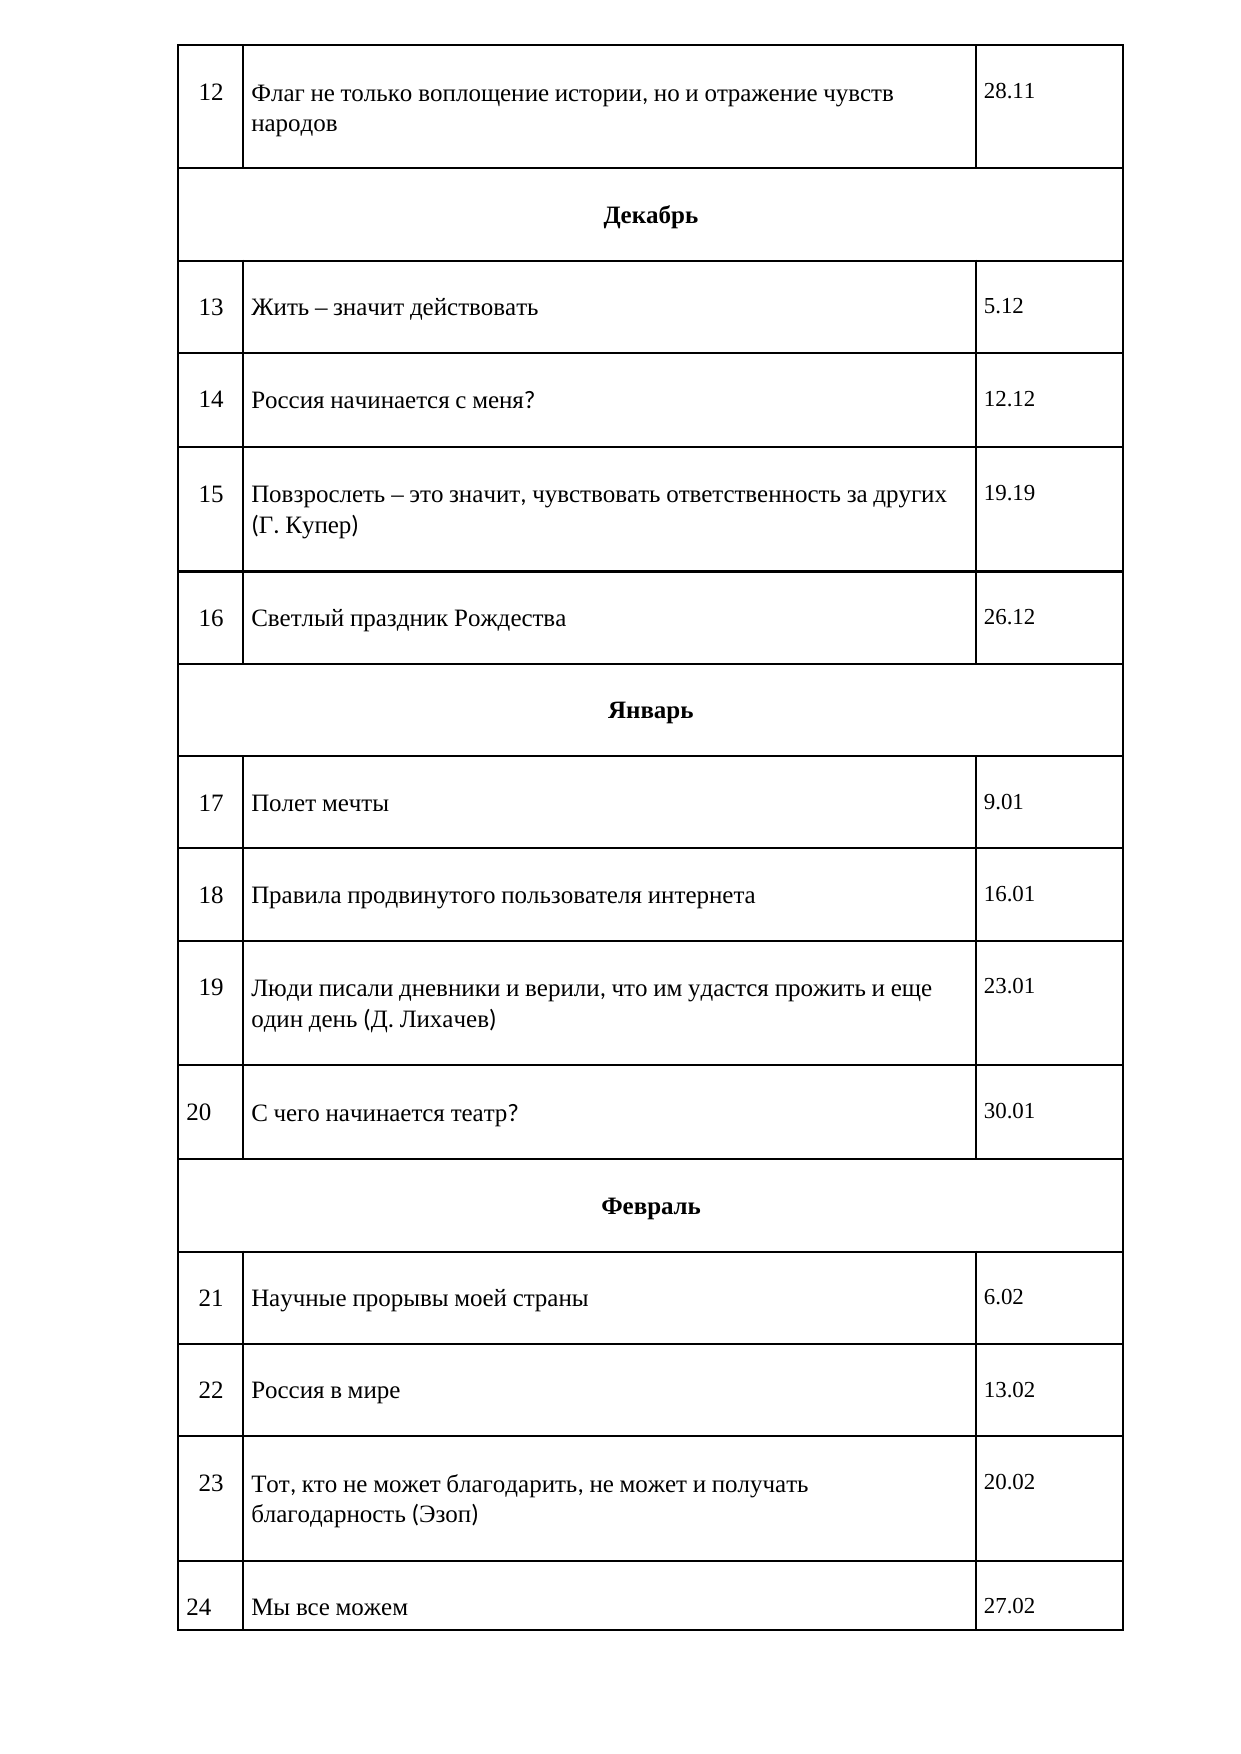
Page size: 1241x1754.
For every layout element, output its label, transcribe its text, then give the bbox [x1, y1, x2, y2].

table_cell 5.12 [977, 262, 1122, 352]
table_cell 26.12 [977, 573, 1122, 663]
table_cell Полет мечты [244, 757, 975, 847]
table_cell 21 [179, 1253, 242, 1343]
table_cell 20.02 [977, 1437, 1122, 1560]
table_cell Научные прорывы моей страны [244, 1253, 975, 1343]
table_cell 19.19 [977, 448, 1122, 570]
table_cell Правила продвинутого пользователя интернета [244, 849, 975, 939]
table_cell Россия в мире [244, 1345, 975, 1435]
table_cell Февраль [179, 1160, 1122, 1251]
table_cell Повзрослеть – это значит, чувствовать ответственность за других (Г. Купер) [244, 448, 975, 570]
table_cell 30.01 [977, 1066, 1122, 1158]
table_cell 22 [179, 1345, 242, 1435]
table_cell 17 [179, 757, 242, 847]
table_cell 20 [179, 1066, 242, 1158]
table_cell 9.01 [977, 757, 1122, 847]
table_cell С чего начинается театр? [244, 1066, 975, 1158]
table_cell 28.11 [977, 46, 1122, 167]
table_cell Светлый праздник Рождества [244, 573, 975, 663]
table_cell Люди писали дневники и верили, что им удастся прожить и еще один день (Д. Лихачев) [244, 942, 975, 1064]
table_cell Жить – значит действовать [244, 262, 975, 352]
table_cell 13.02 [977, 1345, 1122, 1435]
table_cell 19 [179, 942, 242, 1064]
table_cell 23 [179, 1437, 242, 1560]
table_cell 27.02 [977, 1562, 1122, 1629]
table_cell 12 [179, 46, 242, 167]
table_cell 16.01 [977, 849, 1122, 939]
table_cell 6.02 [977, 1253, 1122, 1343]
table_cell 23.01 [977, 942, 1122, 1064]
table_cell 24 [179, 1562, 242, 1629]
table_cell 15 [179, 448, 242, 570]
table_cell 12.12 [977, 354, 1122, 446]
table_cell Флаг не только воплощение истории, но и отражение чувств народов [244, 46, 975, 167]
table_cell Январь [179, 665, 1122, 755]
table_cell Декабрь [179, 169, 1122, 259]
table_cell 14 [179, 354, 242, 446]
table_cell Россия начинается с меня? [244, 354, 975, 446]
table_cell 18 [179, 849, 242, 939]
table_cell 16 [179, 573, 242, 663]
table_cell Мы все можем [244, 1562, 975, 1629]
table_cell Тот, кто не может благодарить, не может и получать благодарность (Эзоп) [244, 1437, 975, 1560]
table_cell 13 [179, 262, 242, 352]
